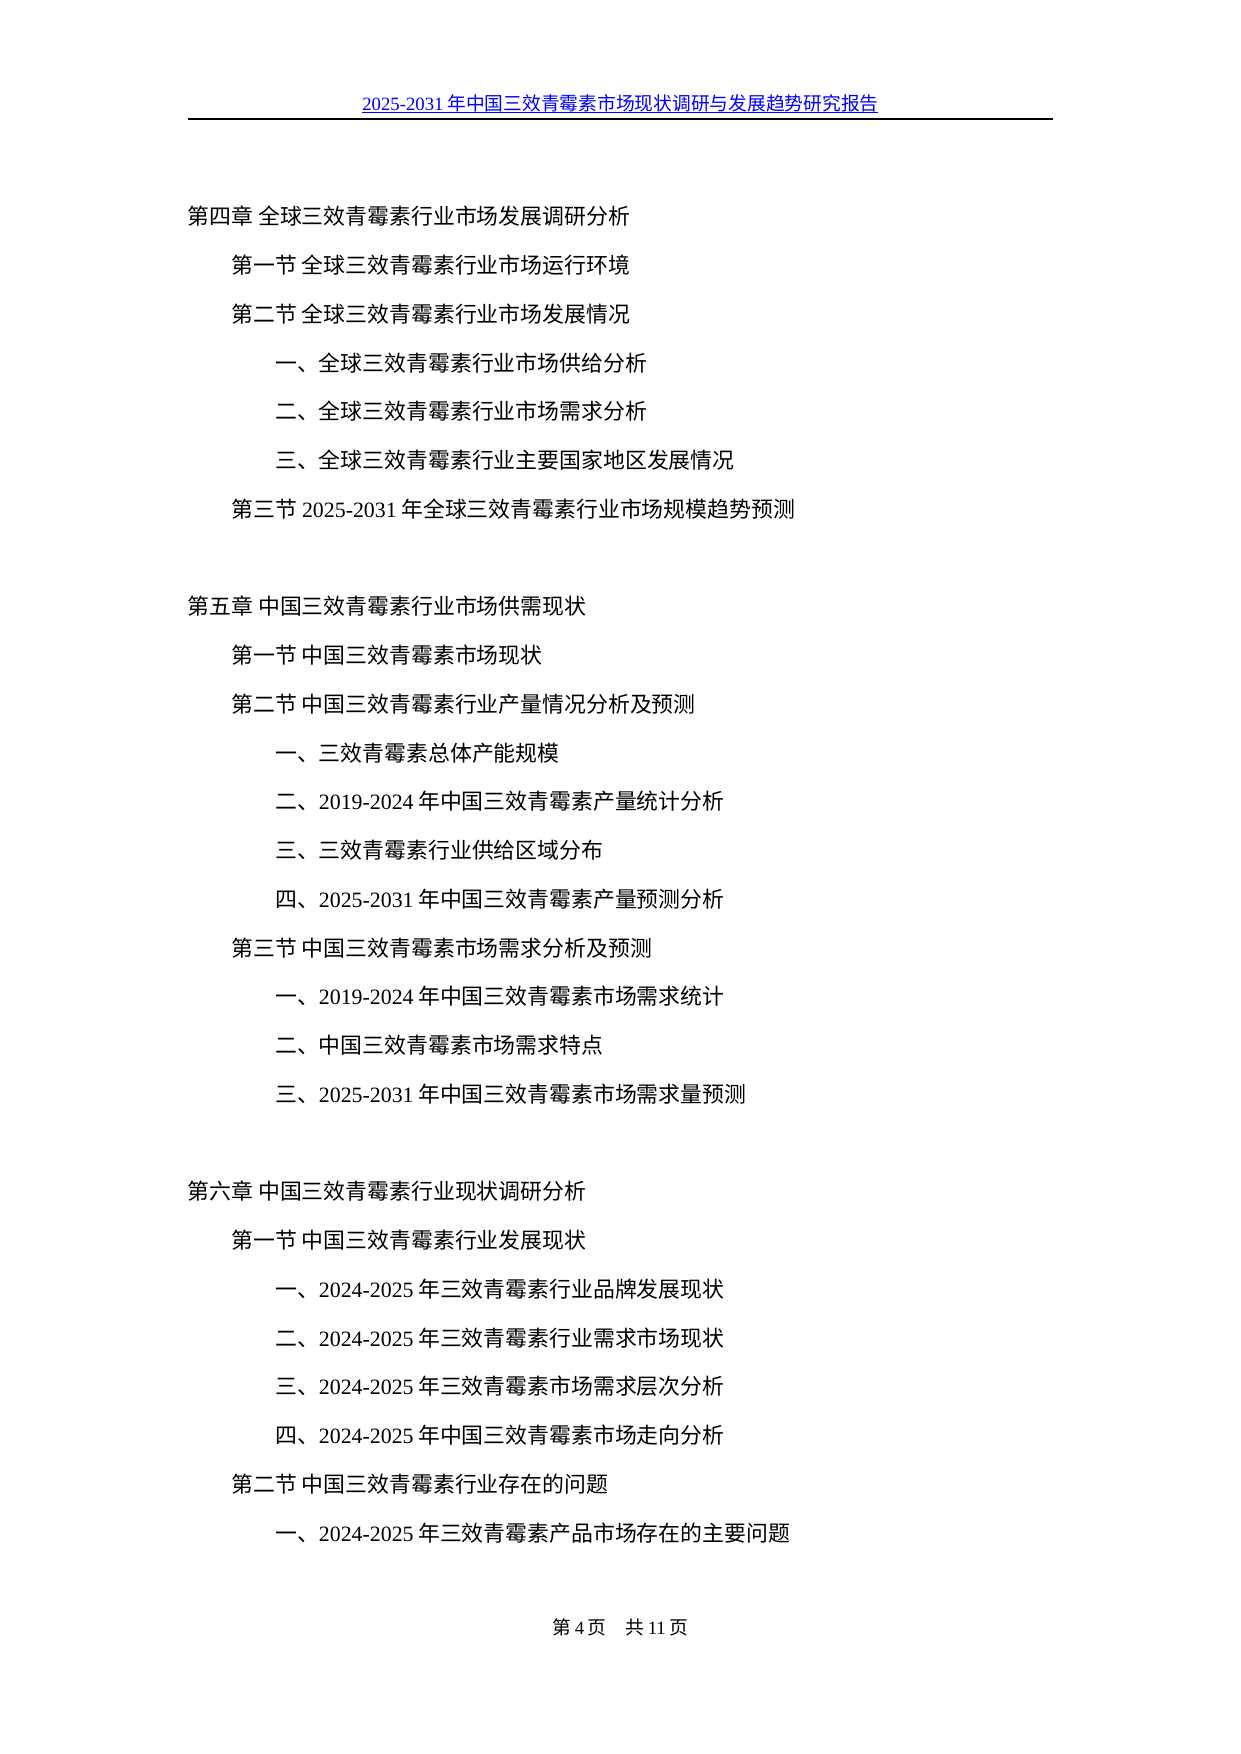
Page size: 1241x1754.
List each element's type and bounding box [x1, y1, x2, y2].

text [187, 150, 1053, 1548]
